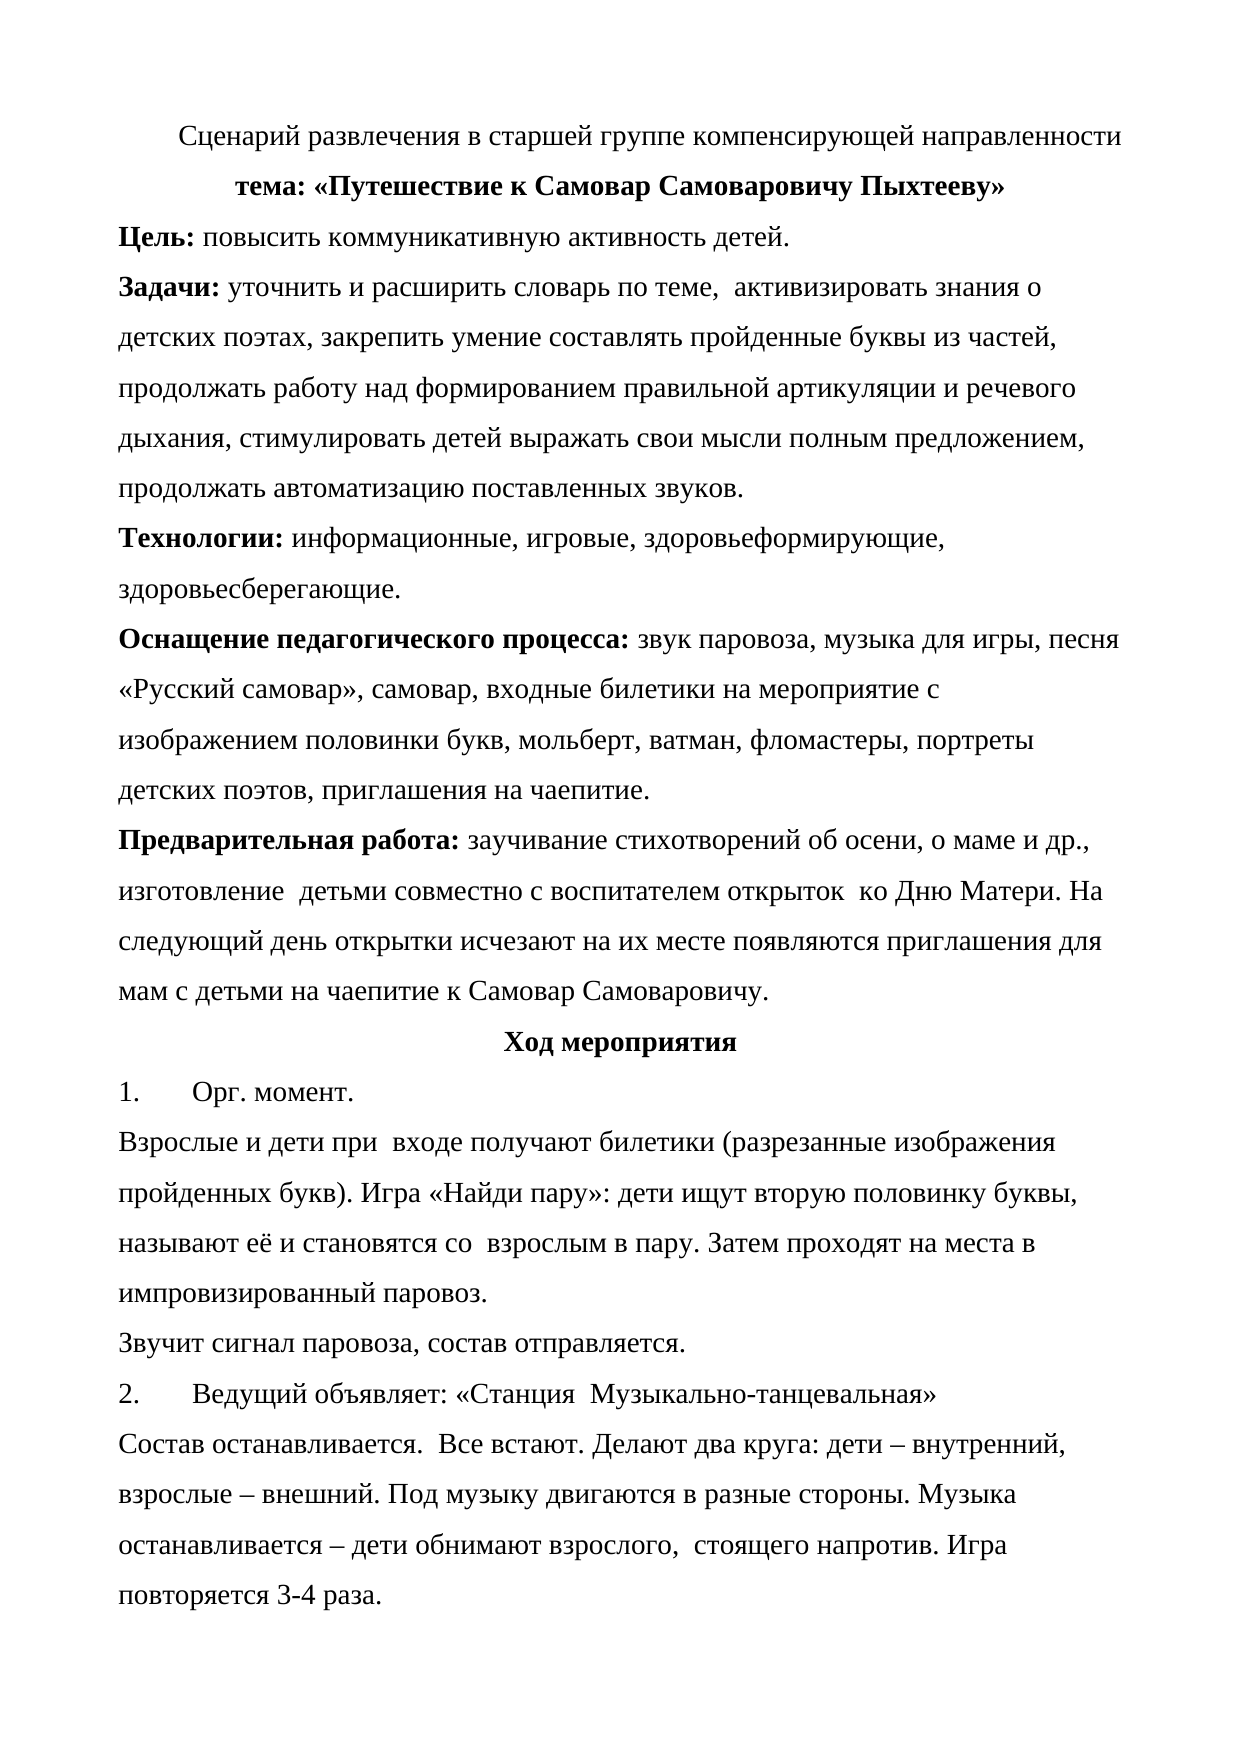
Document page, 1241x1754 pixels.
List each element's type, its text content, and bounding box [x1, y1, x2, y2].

text Сценарий развлечения в старшей группе компенсирующей направленности [118, 118, 1122, 152]
text Ход мероприятия [118, 1024, 1122, 1057]
list Звучит сигнал паровоза, состав отправляется. [118, 1326, 1122, 1359]
list Состав останавливается. Все встают. Делают два круга: дети – внутренний, взрослые – внешний. Под музыку двигаются в разные стороны. Музыка останавливается – дети обнимают взрослого, стоящего напротив. Игра повторяется 3-4 раза. [118, 1426, 1122, 1611]
list Оснащение педагогического процесса: звук паровоза, музыка для игры, песня «Русский самовар», самовар, входные билетики на мероприятие с изображением половинки букв, мольберт, ватман, фломастеры, портреты детских поэтов, приглашения на чаепитие. [118, 621, 1122, 806]
text Задачи: уточнить и расширить словарь по теме, активизировать знания о детских поэтах, закрепить умение составлять пройденные буквы из частей, продолжать работу над формированием правильной артикуляции и речевого дыхания, стимулировать детей выражать свои мысли полным предложением, продолжать автоматизацию поставленных звуков. [118, 269, 1122, 504]
text Предварительная работа: заучивание стихотворений об осени, о маме и др., изготовление детьми совместно с воспитателем открыток ко Дню Матери. На следующий день открытки исчезают на их месте появляются приглашения для мам с детьми на чаепитие к Самовар Самоваровичу. [118, 822, 1122, 1007]
list Орг. момент. [118, 1074, 1122, 1108]
text Цель: повысить коммуникативную активность детей. [118, 219, 1122, 252]
list Ведущий объявляет: «Станция Музыкально-танцевальная» [118, 1376, 1122, 1409]
text тема: «Путешествие к Самовар Самоваровичу Пыхтееву» [118, 168, 1122, 202]
list Взрослые и дети при входе получают билетики (разрезанные изображения пройденных букв). Игра «Найди пару»: дети ищут вторую половинку буквы, называют её и становятся со взрослым в пару. Затем проходят на места в импровизированный паровоз. [118, 1124, 1122, 1309]
text Технологии: информационные, игровые, здоровьеформирующие, здоровьесберегающие. [118, 521, 1122, 604]
